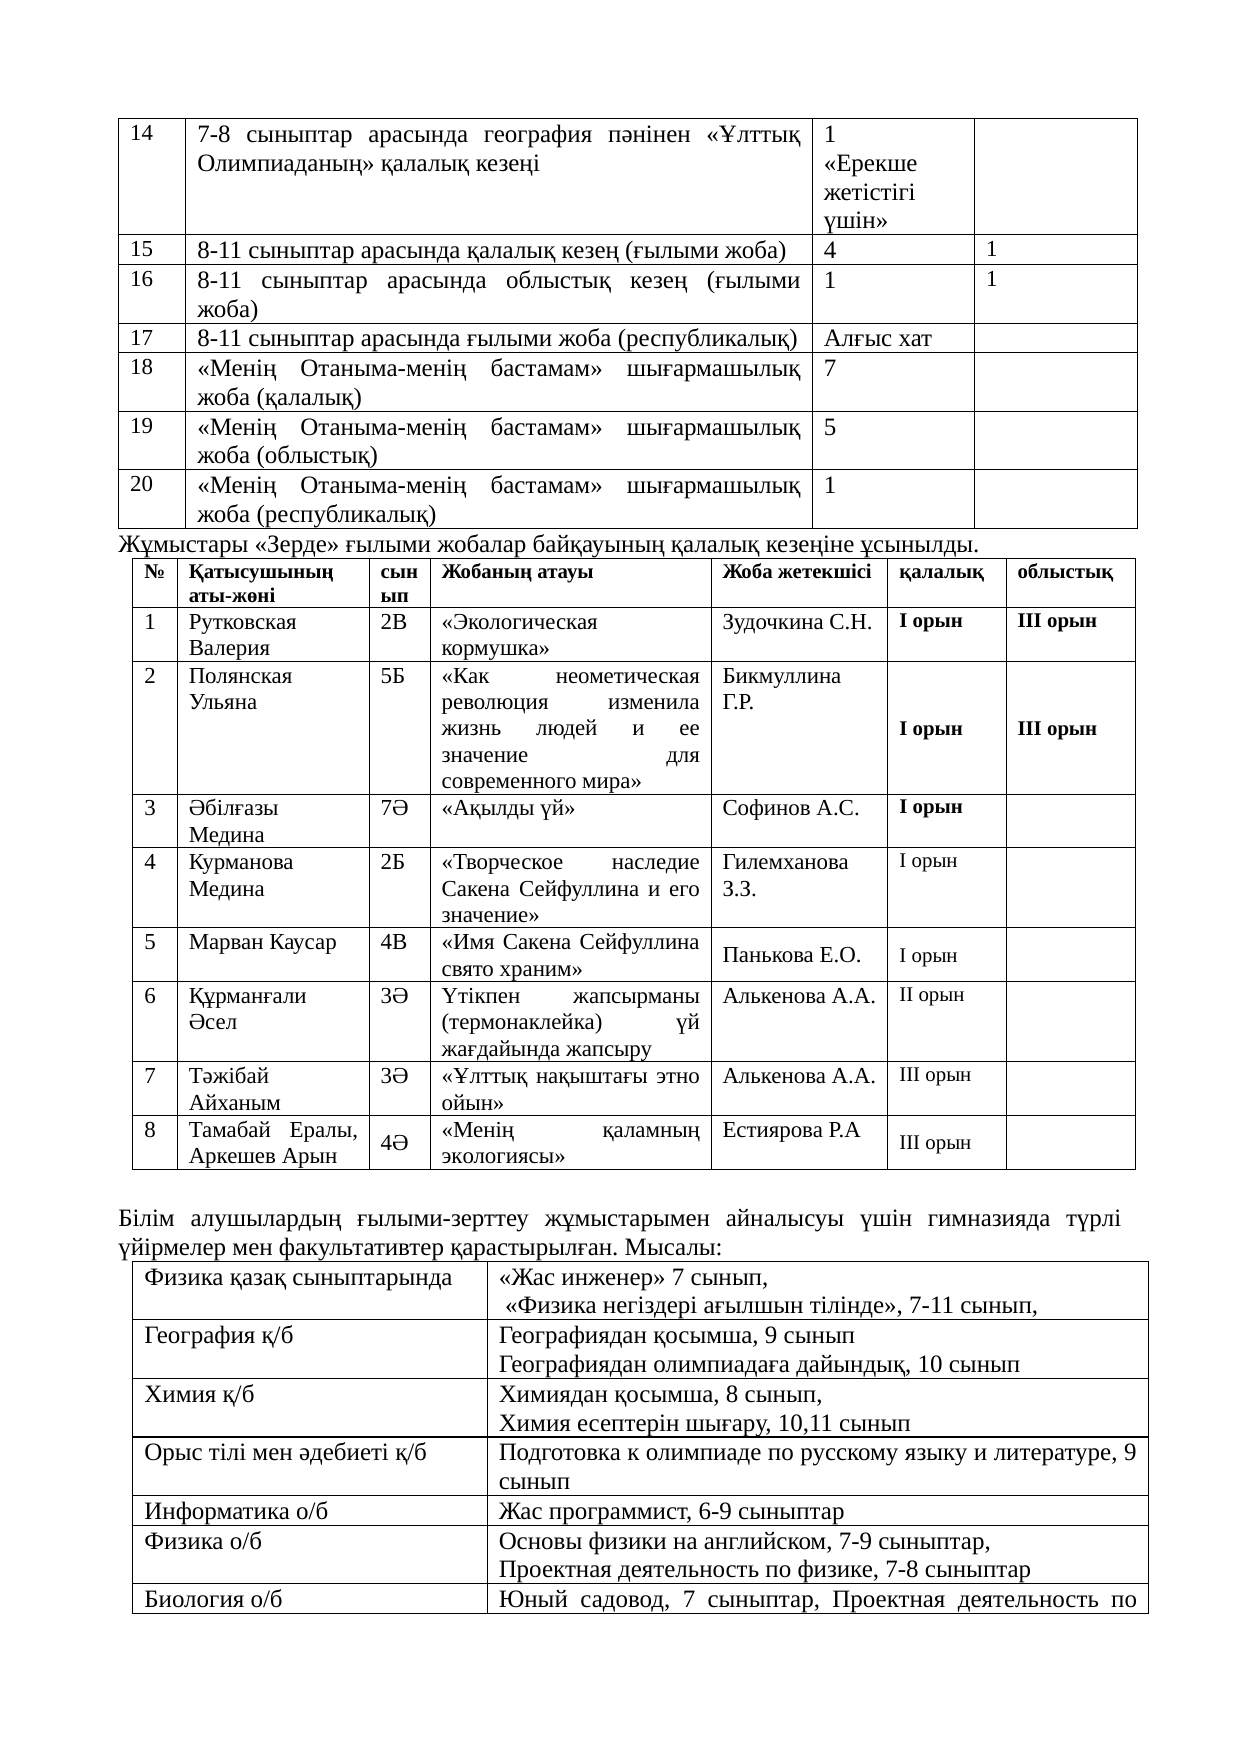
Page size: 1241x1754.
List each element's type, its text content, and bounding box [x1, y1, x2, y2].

table_cell 8-11 сыныптар арасында облыстық кезең (ғылыми жоба) [186, 265, 812, 322]
table_header № [133, 559, 177, 607]
table_header сынып [370, 559, 430, 607]
table_header қалалық [888, 559, 1006, 607]
table_cell «Экологическая кормушка» [431, 608, 711, 661]
table_cell 4Ә [370, 1116, 430, 1169]
table_cell 4 [813, 235, 974, 264]
table_cell ІІІ орын [888, 1116, 1006, 1169]
table_cell 2 [133, 662, 177, 793]
table_cell 7Ә [370, 795, 430, 847]
table_cell 3 [133, 795, 177, 847]
table_cell Естиярова Р.А [712, 1116, 887, 1169]
table_cell Әбілғазы Медина [178, 795, 369, 847]
table_cell Тәжібай Айханым [178, 1062, 369, 1115]
table_cell Жас программист, 6-9 сыныптар [488, 1496, 1148, 1525]
table_cell Биология о/б [133, 1584, 487, 1613]
table_cell [1007, 982, 1135, 1061]
table_cell 1 «Ерекше жетістігі үшін» [813, 119, 974, 234]
table_cell Панькова Е.О. [712, 928, 887, 981]
table_cell 5 [133, 928, 177, 981]
table_cell Химиядан қосымша, 8 сынып, Химия есептерін шығару, 10,11 сынып [488, 1379, 1148, 1436]
table_cell 18 [119, 353, 185, 411]
table_cell Софинов А.С. [712, 795, 887, 847]
table_cell 8-11 сыныптар арасында қалалық кезең (ғылыми жоба) [186, 235, 812, 264]
table_header Жоба жетекшісі [712, 559, 887, 607]
table_cell «Менің Отаныма-менің бастамам» шығармашылық жоба (республикалық) [186, 470, 812, 528]
table_cell 3Ә [370, 1062, 430, 1115]
table_cell 1 [133, 608, 177, 661]
table_cell [1007, 848, 1135, 927]
table_cell Алькенова А.А. [712, 1062, 887, 1115]
table_header «Жас инженер» 7 сынып, «Физика негіздері ағылшын тілінде», 7-11 сынып, [488, 1262, 1148, 1319]
table_cell 14 [119, 119, 185, 234]
table_cell ІІІ орын [1007, 608, 1135, 661]
table_cell Полянская Ульяна [178, 662, 369, 793]
table_cell 3Ә [370, 982, 430, 1061]
table_cell 1 [813, 470, 974, 528]
table_cell Основы физики на английском, 7-9 сыныптар, Проектная деятельность по физике, 7-8 сыныптар [488, 1526, 1148, 1583]
table_cell 16 [119, 265, 185, 322]
table_cell Гилемханова З.З. [712, 848, 887, 927]
table_cell Тамабай Ералы, Аркешев Арын [178, 1116, 369, 1169]
table_cell «Менің Отаныма-менің бастамам» шығармашылық жоба (қалалық) [186, 353, 812, 411]
table_header Физика қазақ сыныптарында [133, 1262, 487, 1319]
table_cell Алғыс хат [813, 324, 974, 352]
table_cell «Менің қаламның экологиясы» [431, 1116, 711, 1169]
table_cell [1007, 1062, 1135, 1115]
table_cell І орын [888, 795, 1006, 847]
table_cell 8-11 сыныптар арасында ғылыми жоба (республикалық) [186, 324, 812, 352]
table_cell Үтікпен жапсырманы (термонаклейка) үй жағдайында жапсыру [431, 982, 711, 1061]
table_cell [1007, 795, 1135, 847]
table_header облыстық [1007, 559, 1135, 607]
table_cell Химия қ/б [133, 1379, 487, 1436]
table_cell 1 [813, 265, 974, 322]
table_cell І орын [888, 848, 1006, 927]
table_cell 6 [133, 982, 177, 1061]
table_cell «Менің Отаныма-менің бастамам» шығармашылық жоба (облыстық) [186, 412, 812, 469]
table_cell І орын [888, 608, 1006, 661]
table_cell Подготовка к олимпиаде по русскому языку и литературе, 9 сынып [488, 1438, 1148, 1495]
table_cell 4В [370, 928, 430, 981]
table_cell 8 [133, 1116, 177, 1169]
table_cell І орын [888, 662, 1006, 793]
table_cell І орын [888, 928, 1006, 981]
table_cell Физика о/б [133, 1526, 487, 1583]
table_cell [1007, 1116, 1135, 1169]
table_cell Бикмуллина Г.Р. [712, 662, 887, 793]
table_cell География қ/б [133, 1320, 487, 1378]
table_cell «Творческое наследие Сакена Сейфуллина и его значение» [431, 848, 711, 927]
text Білім алушылардың ғылыми-зерттеу жұмыстарымен айналысуы үшін гимназияда түрлі үйірмелер мен факультативтер қарастырылған. Мысалы: [118, 1203, 1122, 1261]
table_cell ІІІ орын [888, 1062, 1006, 1115]
table_cell «Как неометическая революция изменила жизнь людей и ее значение для современного мира» [431, 662, 711, 793]
table_cell [975, 412, 1137, 469]
table_cell Алькенова А.А. [712, 982, 887, 1061]
table_cell [975, 324, 1137, 352]
table_cell ІІ орын [888, 982, 1006, 1061]
table_cell «Ақылды үй» [431, 795, 711, 847]
table_cell 7-8 сыныптар арасында география пәнінен «Ұлттық Олимпиаданың» қалалық кезеңі [186, 119, 812, 234]
table_cell Курманова Медина [178, 848, 369, 927]
table_header Жобаның атауы [431, 559, 711, 607]
table_cell 7 [813, 353, 974, 411]
table_cell 2Б [370, 848, 430, 927]
table_cell 17 [119, 324, 185, 352]
table_cell «Ұлттық нақыштағы этно ойын» [431, 1062, 711, 1115]
table_cell Рутковская Валерия [178, 608, 369, 661]
table_cell 4 [133, 848, 177, 927]
table_cell 7 [133, 1062, 177, 1115]
table_cell Зудочкина С.Н. [712, 608, 887, 661]
table_header Қатысушының аты-жөні [178, 559, 369, 607]
table_cell [1007, 928, 1135, 981]
table_cell Марван Каусар [178, 928, 369, 981]
table_cell Информатика о/б [133, 1496, 487, 1525]
table_cell 2В [370, 608, 430, 661]
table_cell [488, 1584, 1148, 1613]
table_cell 1 [975, 265, 1137, 322]
table_cell «Имя Сакена Сейфуллина свято храним» [431, 928, 711, 981]
table_cell 19 [119, 412, 185, 469]
text Жұмыстары «Зерде» ғылыми жобалар байқауының қалалық кезеңіне ұсынылды. [118, 529, 1122, 558]
table_cell ІІІ орын [1007, 662, 1135, 793]
table_cell Құрманғали Әсел [178, 982, 369, 1061]
table_cell 1 [975, 235, 1137, 264]
table_cell Географиядан қосымша, 9 сынып Географиядан олимпиадаға дайындық, 10 сынып [488, 1320, 1148, 1378]
table_cell 5Б [370, 662, 430, 793]
table_cell 20 [119, 470, 185, 528]
table_cell 15 [119, 235, 185, 264]
table_cell Орыс тілі мен әдебиеті қ/б [133, 1438, 487, 1495]
table_cell [975, 353, 1137, 411]
table_cell [975, 119, 1137, 234]
table_cell 5 [813, 412, 974, 469]
table_cell [975, 470, 1137, 528]
